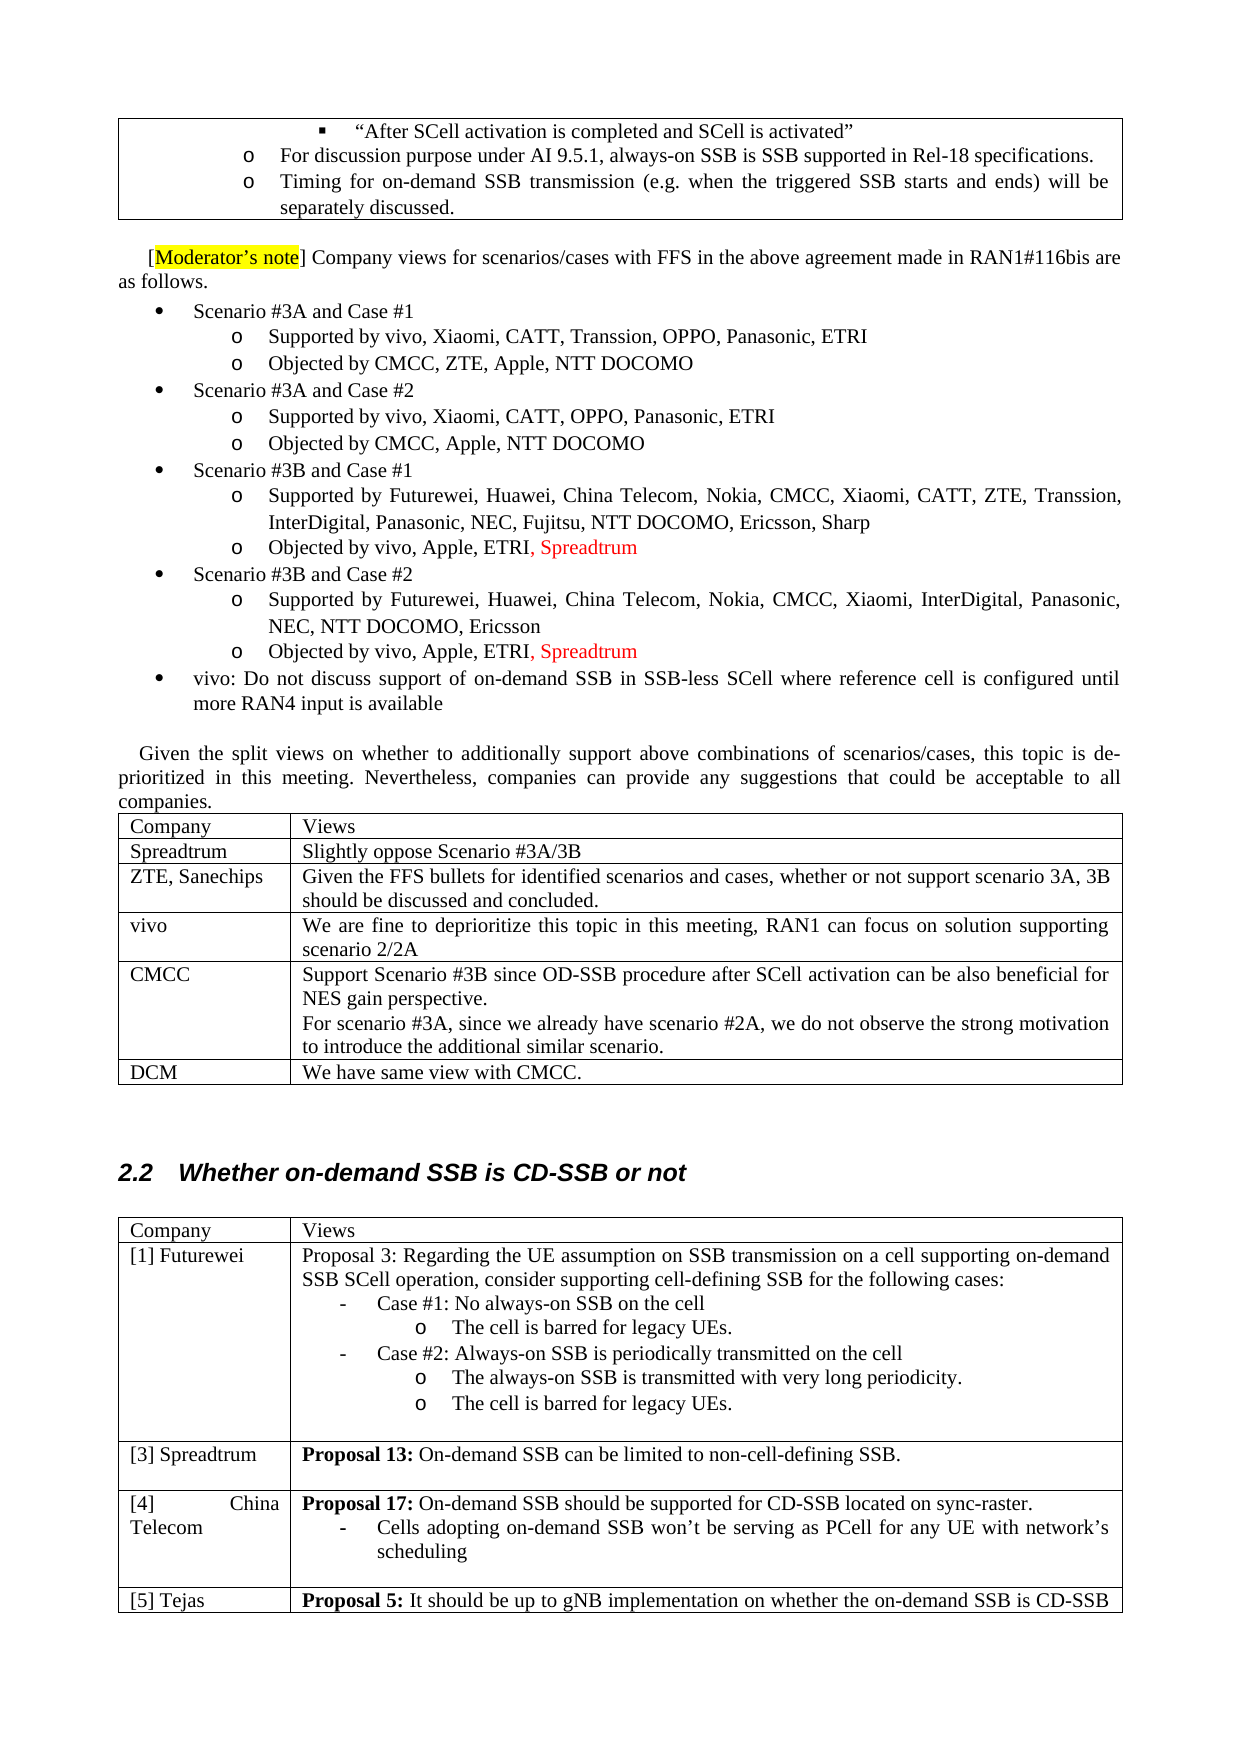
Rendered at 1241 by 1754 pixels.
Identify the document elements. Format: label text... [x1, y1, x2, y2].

list Objected by vivo, Apple, ETRI, Spreadtrum [231, 535, 1122, 561]
table_cell DCM [119, 1060, 290, 1084]
table_header Views [291, 814, 1122, 838]
table_header Company [119, 1218, 290, 1242]
table_cell [4] China Telecom [119, 1491, 290, 1587]
table_header Views [291, 1218, 1122, 1242]
list Objected by CMCC, Apple, NTT DOCOMO [231, 431, 1122, 456]
table_cell Given the FFS bullets for identified scenarios and cases, whether or not support scenario 3A, 3B should be discussed and concluded. [291, 864, 1122, 912]
table_cell Slightly oppose Scenario #3A/3B [291, 839, 1122, 863]
table_cell vivo [119, 913, 290, 961]
list Supported by Futurewei, Huawei, China Telecom, Nokia, CMCC, Xiaomi, InterDigital, Panasonic, NEC, NTT DOCOMO, Ericsson [231, 587, 1122, 638]
list Objected by vivo, Apple, ETRI, Spreadtrum [231, 639, 1122, 665]
list Objected by CMCC, ZTE, Apple, NTT DOCOMO [231, 351, 1122, 377]
table_cell We are fine to deprioritize this topic in this meeting, RAN1 can focus on solution supporting scenario 2/2A [291, 913, 1122, 961]
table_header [119, 119, 1122, 219]
list vivo: Do not discuss support of on-demand SSB in SSB-less SCell where reference cell is configured until more RAN4 input is available [156, 666, 1122, 715]
list Supported by vivo, Xiaomi, CATT, Transsion, OPPO, Panasonic, ETRI [231, 324, 1122, 350]
table_cell Proposal 3: Regarding the UE assumption on SSB transmission on a cell supporting on-demand SSB SCell operation, consider supporting cell-defining SSB for the following cases: Case #1: No always-on SSB on the cell The cell is barred for legacy UEs. Case #2: Always-on SSB is periodically transmitted on the cell The always-on SSB is transmitted with very long periodicity. The cell is barred for legacy UEs. [291, 1243, 1122, 1441]
table_cell ZTE, Sanechips [119, 864, 290, 912]
subtitle Whether on-demand SSB is CD-SSB or not [118, 1158, 1122, 1187]
list Supported by vivo, Xiaomi, CATT, OPPO, Panasonic, ETRI [231, 403, 1122, 429]
table_cell [1] Futurewei [119, 1243, 290, 1441]
table_cell We have same view with CMCC. [291, 1060, 1122, 1084]
list Supported by Futurewei, Huawei, China Telecom, Nokia, CMCC, Xiaomi, CATT, ZTE, Transsion, InterDigital, Panasonic, NEC, Fujitsu, NTT DOCOMO, Ericsson, Sharp [231, 483, 1122, 534]
table_cell Proposal 13: On-demand SSB can be limited to non-cell-defining SSB. [291, 1442, 1122, 1490]
table_cell Support Scenario #3B since OD-SSB procedure after SCell activation can be also beneficial for NES gain perspective. For scenario #3A, since we already have scenario #2A, we do not observe the strong motivation to introduce the additional similar scenario. [291, 962, 1122, 1058]
table_cell Spreadtrum [119, 839, 290, 863]
list Scenario #3B and Case #1 [156, 457, 1122, 482]
list Scenario #3A and Case #1 [156, 299, 1122, 323]
list Scenario #3A and Case #2 [156, 378, 1122, 402]
text Given the split views on whether to additionally support above combinations of scenarios/cases, this topic is de-prioritized in this meeting. Nevertheless, companies can provide any suggestions that could be acceptable to all companies. [118, 741, 1122, 813]
list Scenario #3B and Case #2 [156, 562, 1122, 586]
table_header Company [119, 814, 290, 838]
table_cell CMCC [119, 962, 290, 1058]
subtitle [Moderator’s note] Company views for scenarios/cases with FFS in the above agreement made in RAN1#116bis are as follows. [118, 245, 1122, 293]
table_cell Proposal 17: On-demand SSB should be supported for CD-SSB located on sync-raster. Cells adopting on-demand SSB won’t be serving as PCell for any UE with network’s scheduling [291, 1491, 1122, 1587]
table_cell [3] Spreadtrum [119, 1442, 290, 1490]
table_cell [5] Tejas [119, 1588, 290, 1612]
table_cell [291, 1588, 1122, 1612]
